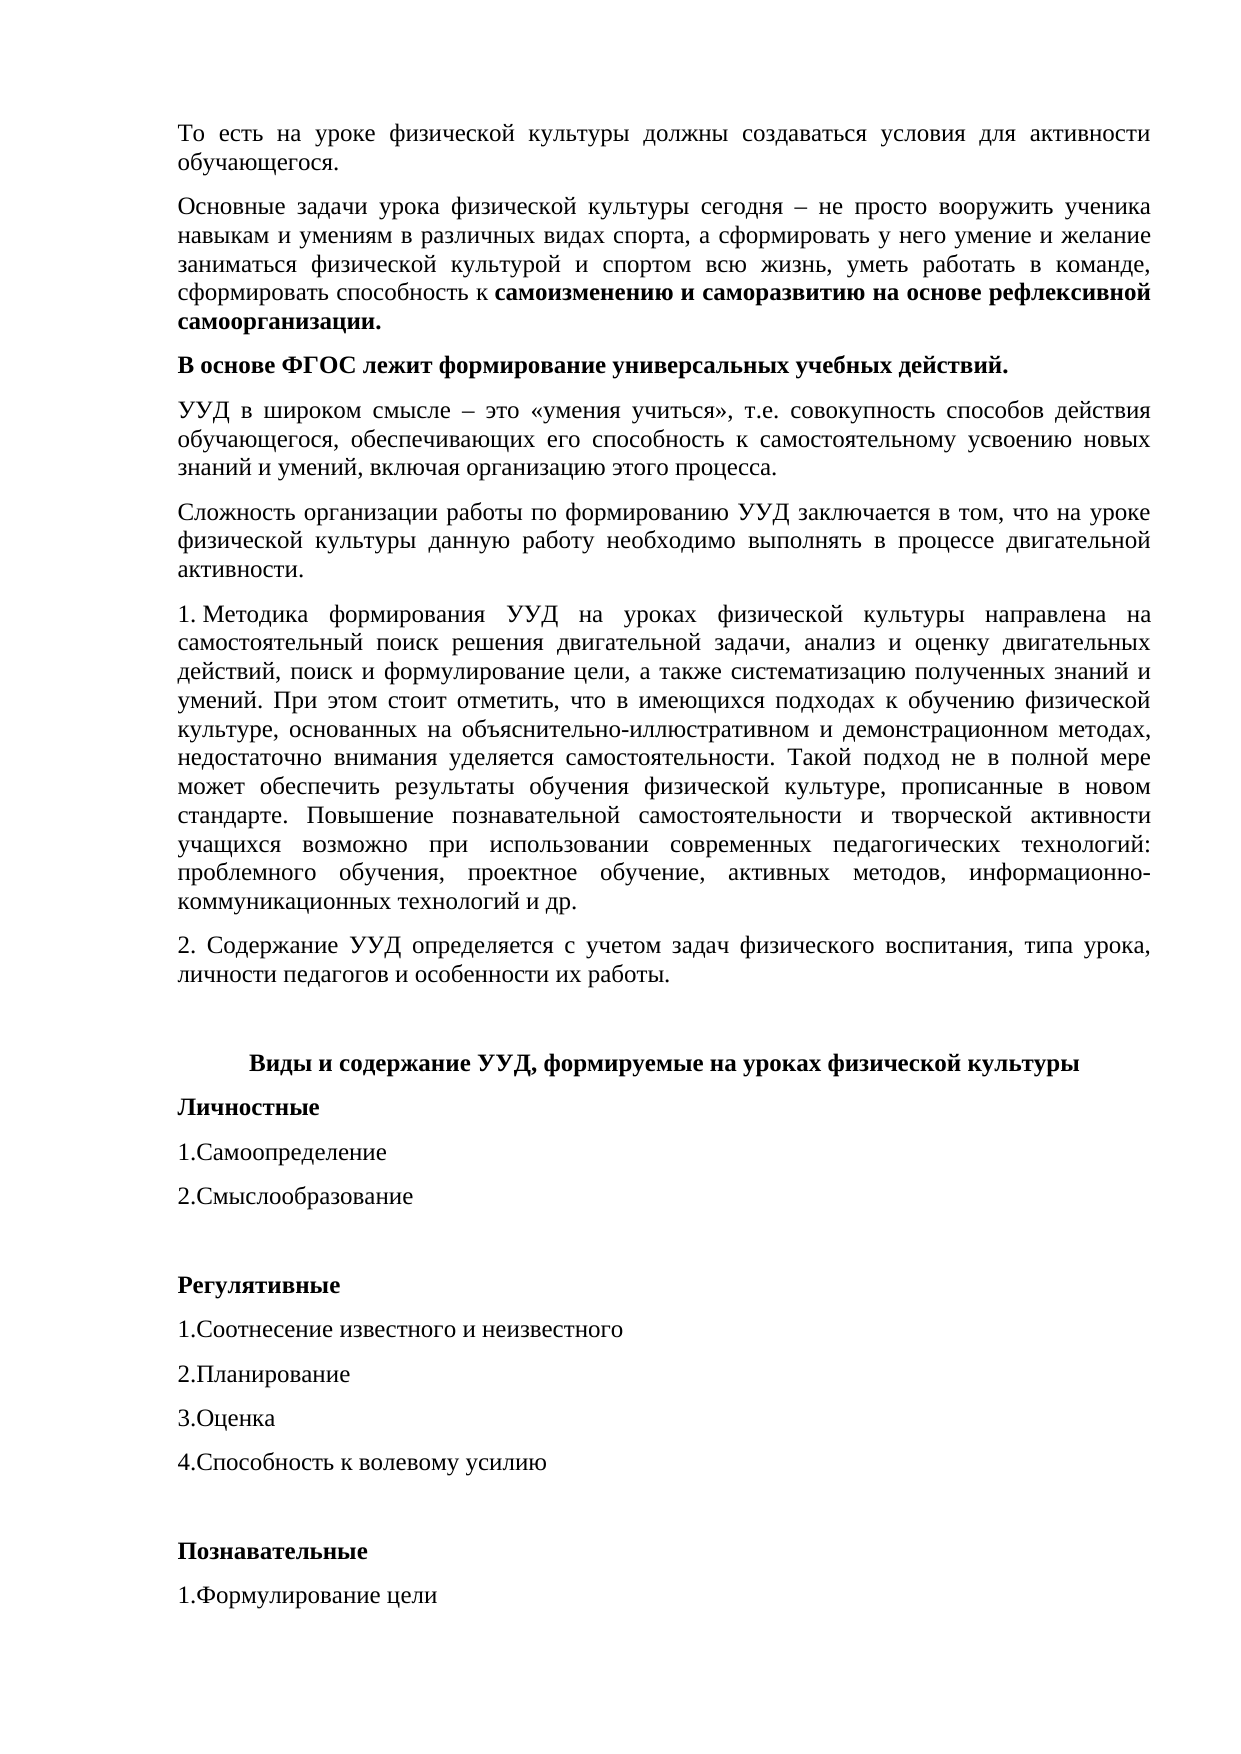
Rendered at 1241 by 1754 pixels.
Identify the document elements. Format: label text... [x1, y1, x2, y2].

text Познавательные [177, 1536, 1152, 1565]
text 1. Методика формирования УУД на уроках физической культуры направлена на самостоятельный поиск решения двигательной задачи, анализ и оценку двигательных действий, поиск и формулирование цели, а также систематизацию полученных знаний и умений. При этом стоит отметить, что в имеющихся подходах к обучению физической культуре, основанных на объяснительно-иллюстративном и демонстрационном методах, недостаточно внимания уделяется самостоятельности. Такой подход не в полной мере может обеспечить результаты обучения физической культуре, прописанные в новом стандарте. Повышение познавательной самостоятельности и творческой активности учащихся возможно при использовании современных педагогических технологий: проблемного обучения, проектное обучение, активных методов, информационно-коммуникационных технологий и др. [177, 599, 1152, 915]
text Личностные [177, 1092, 1152, 1121]
text То есть на уроке физической культуры должны создаваться условия для активности обучающегося. [177, 118, 1152, 176]
text 4.Способность к волевому усилию [177, 1447, 1152, 1476]
text 3.Оценка [177, 1403, 1152, 1432]
text Виды и содержание УУД, формируемые на уроках физической культуры [177, 1048, 1152, 1077]
text Регулятивные [177, 1270, 1152, 1299]
text В основе ФГОС лежит формирование универсальных учебных действий. [177, 351, 1152, 379]
text 2.Планирование [177, 1359, 1152, 1387]
text УУД в широком смысле – это «умения учиться», т.е. совокупность способов действия обучающегося, обеспечивающих его способность к самостоятельному усвоению новых знаний и умений, включая организацию этого процесса. [177, 395, 1152, 481]
text Основные задачи урока физической культуры сегодня – не просто вооружить ученика навыкам и умениям в различных видах спорта, а сформировать у него умение и желание заниматься физической культурой и спортом всю жизнь, уметь работать в команде, сформировать способность к самоизменению и саморазвитию на основе рефлексивной самоорганизации. [177, 191, 1152, 335]
text 2. Содержание УУД определяется с учетом задач физического воспитания, типа урока, личности педагогов и особенности их работы. [177, 931, 1152, 988]
text 2.Смыслообразование [177, 1181, 1152, 1210]
text 1.Самоопределение [177, 1137, 1152, 1166]
text 1.Соотнесение известного и неизвестного [177, 1314, 1152, 1343]
text 1.Формулирование цели [177, 1581, 1152, 1609]
text Сложность организации работы по формированию УУД заключается в том, что на уроке физической культуры данную работу необходимо выполнять в процессе двигательной активности. [177, 497, 1152, 583]
